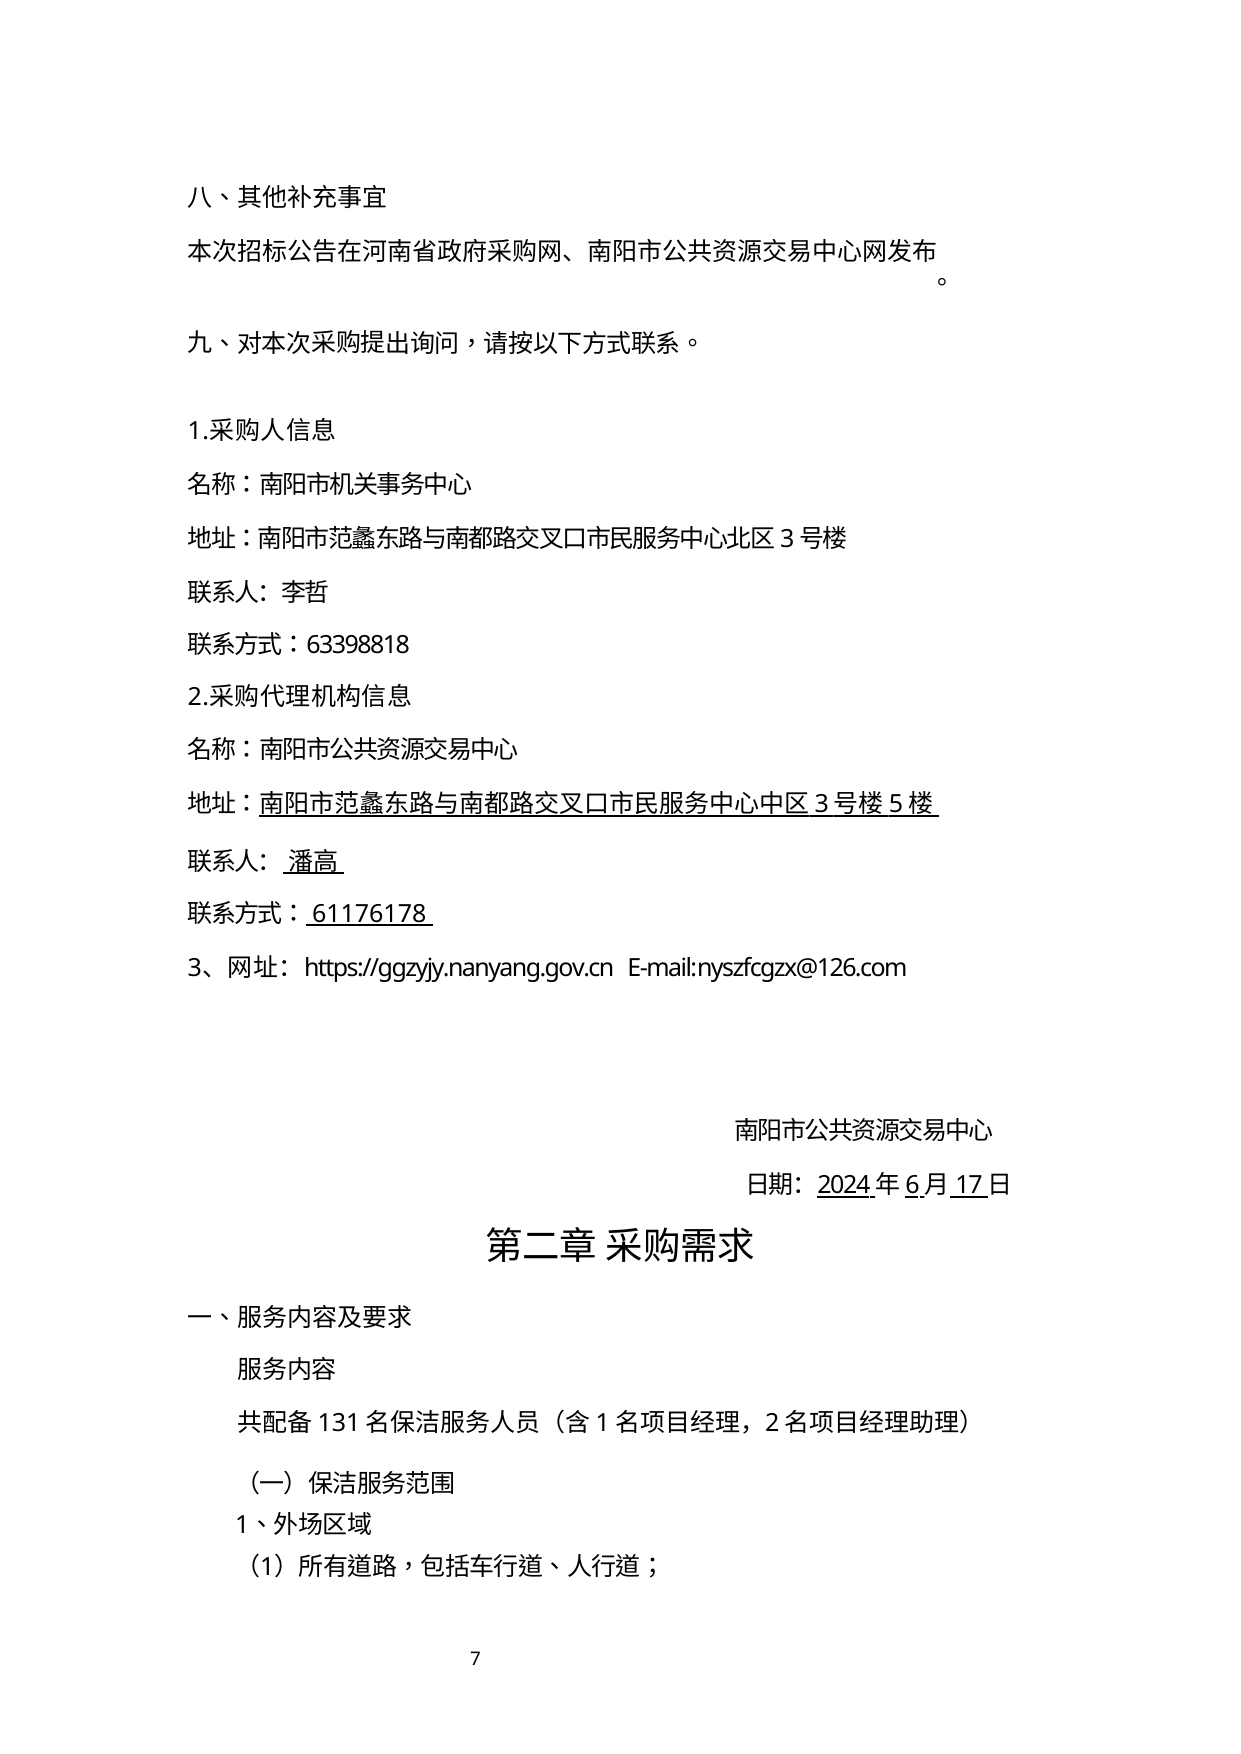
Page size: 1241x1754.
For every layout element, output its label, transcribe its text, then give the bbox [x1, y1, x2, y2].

text 名称：南阳市公共资源交易中心 [187, 729, 1053, 766]
text 3、网址：https://ggzyjy.nanyang.gov.cn E-mail:nyszfcgzx@126.com [187, 948, 1053, 984]
text 联系人： 潘高 [187, 841, 1053, 877]
text 八、其他补充事宜 [187, 177, 1053, 213]
text 一、服务内容及要求 [187, 1297, 1053, 1334]
text （1）所有道路，包括车行道、人行道； [187, 1542, 1053, 1584]
text 地址：南阳市范蠡东路与南都路交叉口市民服务中心北区3号楼 [187, 518, 1053, 555]
text 日期：2024年6月 17 日 [187, 1165, 1053, 1201]
text 1.采购人信息 [187, 413, 1053, 447]
text 2.采购代理机构信息 [187, 678, 1053, 712]
text 本次招标公告在河南省政府采购网、南阳市公共资源交易中心网发布。 [187, 232, 1053, 292]
text 服务内容 [187, 1352, 1053, 1386]
text 南阳市公共资源交易中心 [187, 1111, 1053, 1147]
text 共配备131名保洁服务人员（含1名项目经理，2名项目经理助理） [187, 1403, 1053, 1439]
text 第二章 采购需求 [187, 1219, 1053, 1270]
text 联系方式：63398818 [187, 627, 1053, 661]
text （一）保洁服务范围 [187, 1459, 1053, 1500]
text 联系人：李哲 [187, 573, 1053, 609]
text 地址：南阳市范蠡东路与南都路交叉口市民服务中心中区3号楼5楼 [187, 784, 1053, 820]
text 1、外场区域 [187, 1500, 1053, 1542]
text 九、对本次采购提出询问，请按以下方式联系。 [187, 322, 1053, 383]
text 名称：南阳市机关事务中心 [187, 464, 1053, 500]
text 联系方式： 61176178 [187, 895, 1053, 929]
